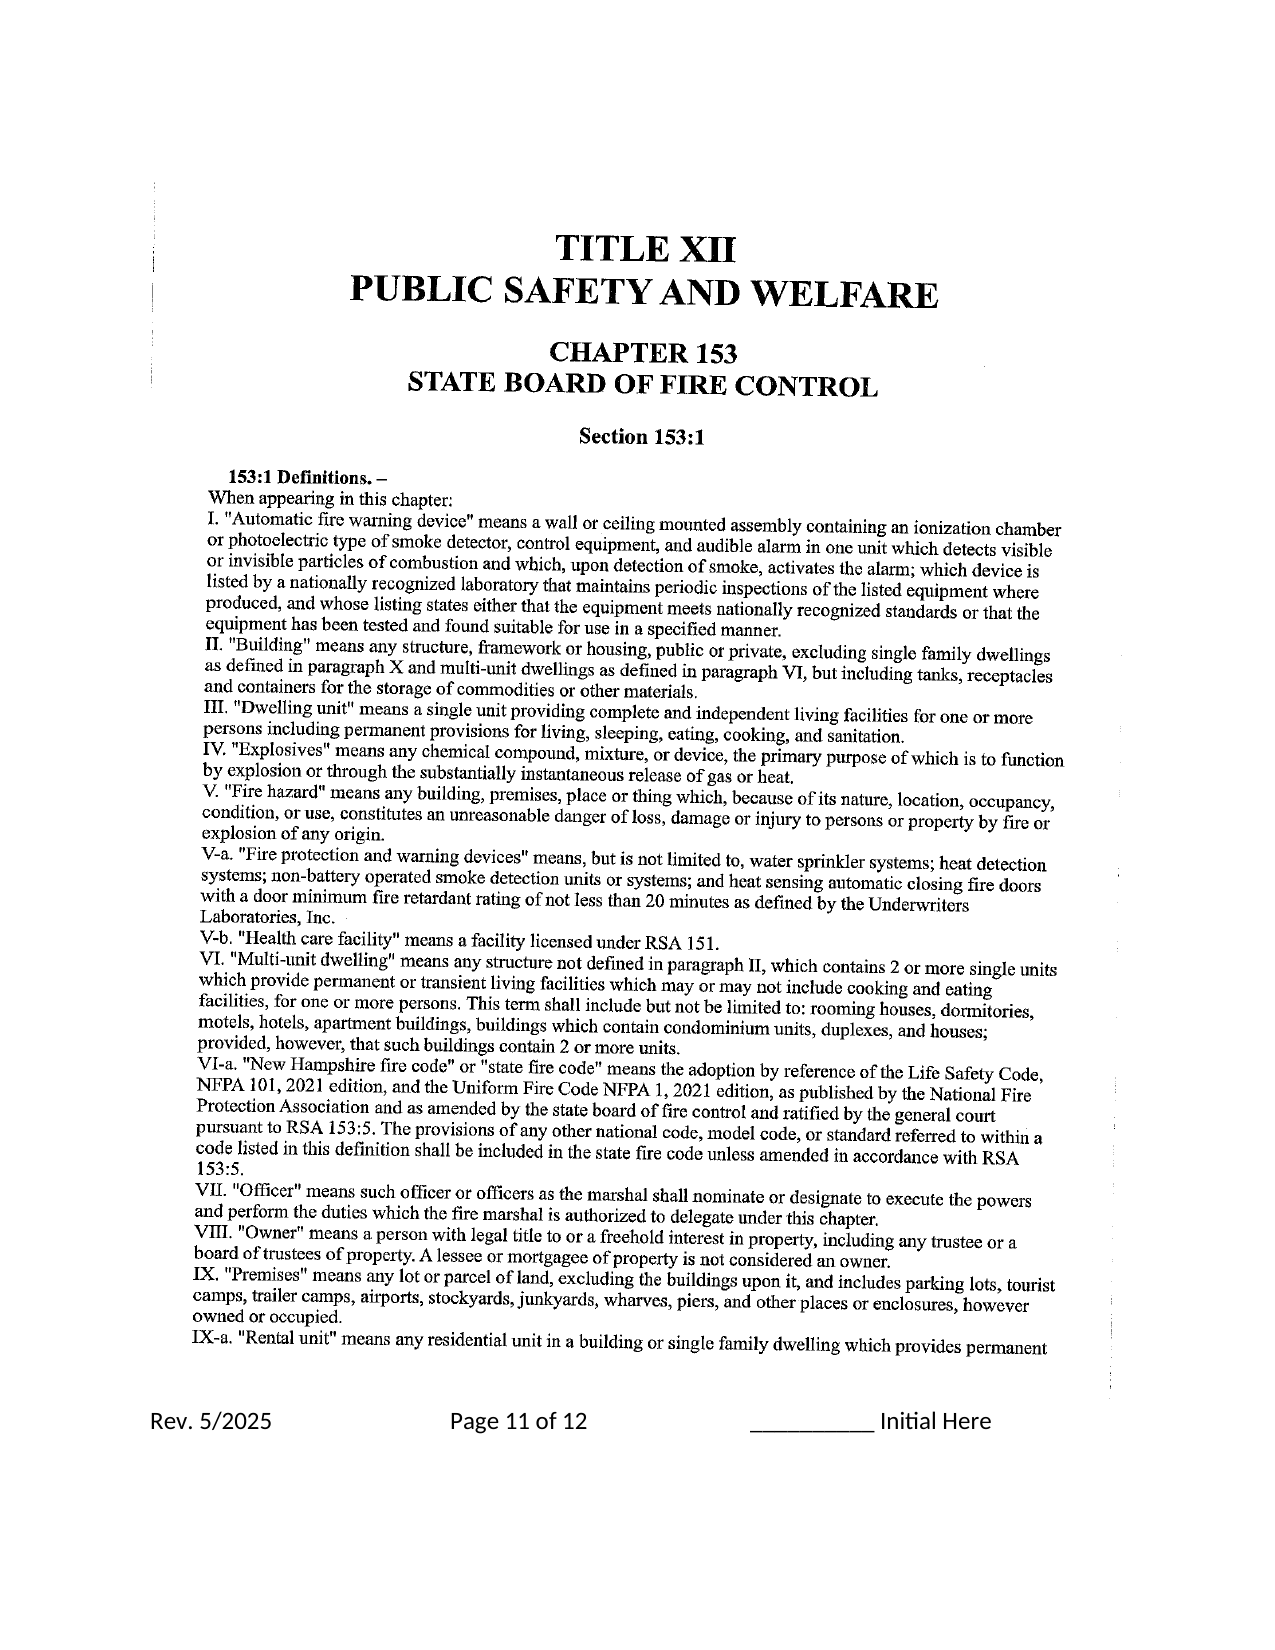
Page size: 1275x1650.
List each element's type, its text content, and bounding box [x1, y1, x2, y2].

text Rev. 5/2025 Page 11 of 12 __________ Initial Here [150, 1406, 1125, 1436]
